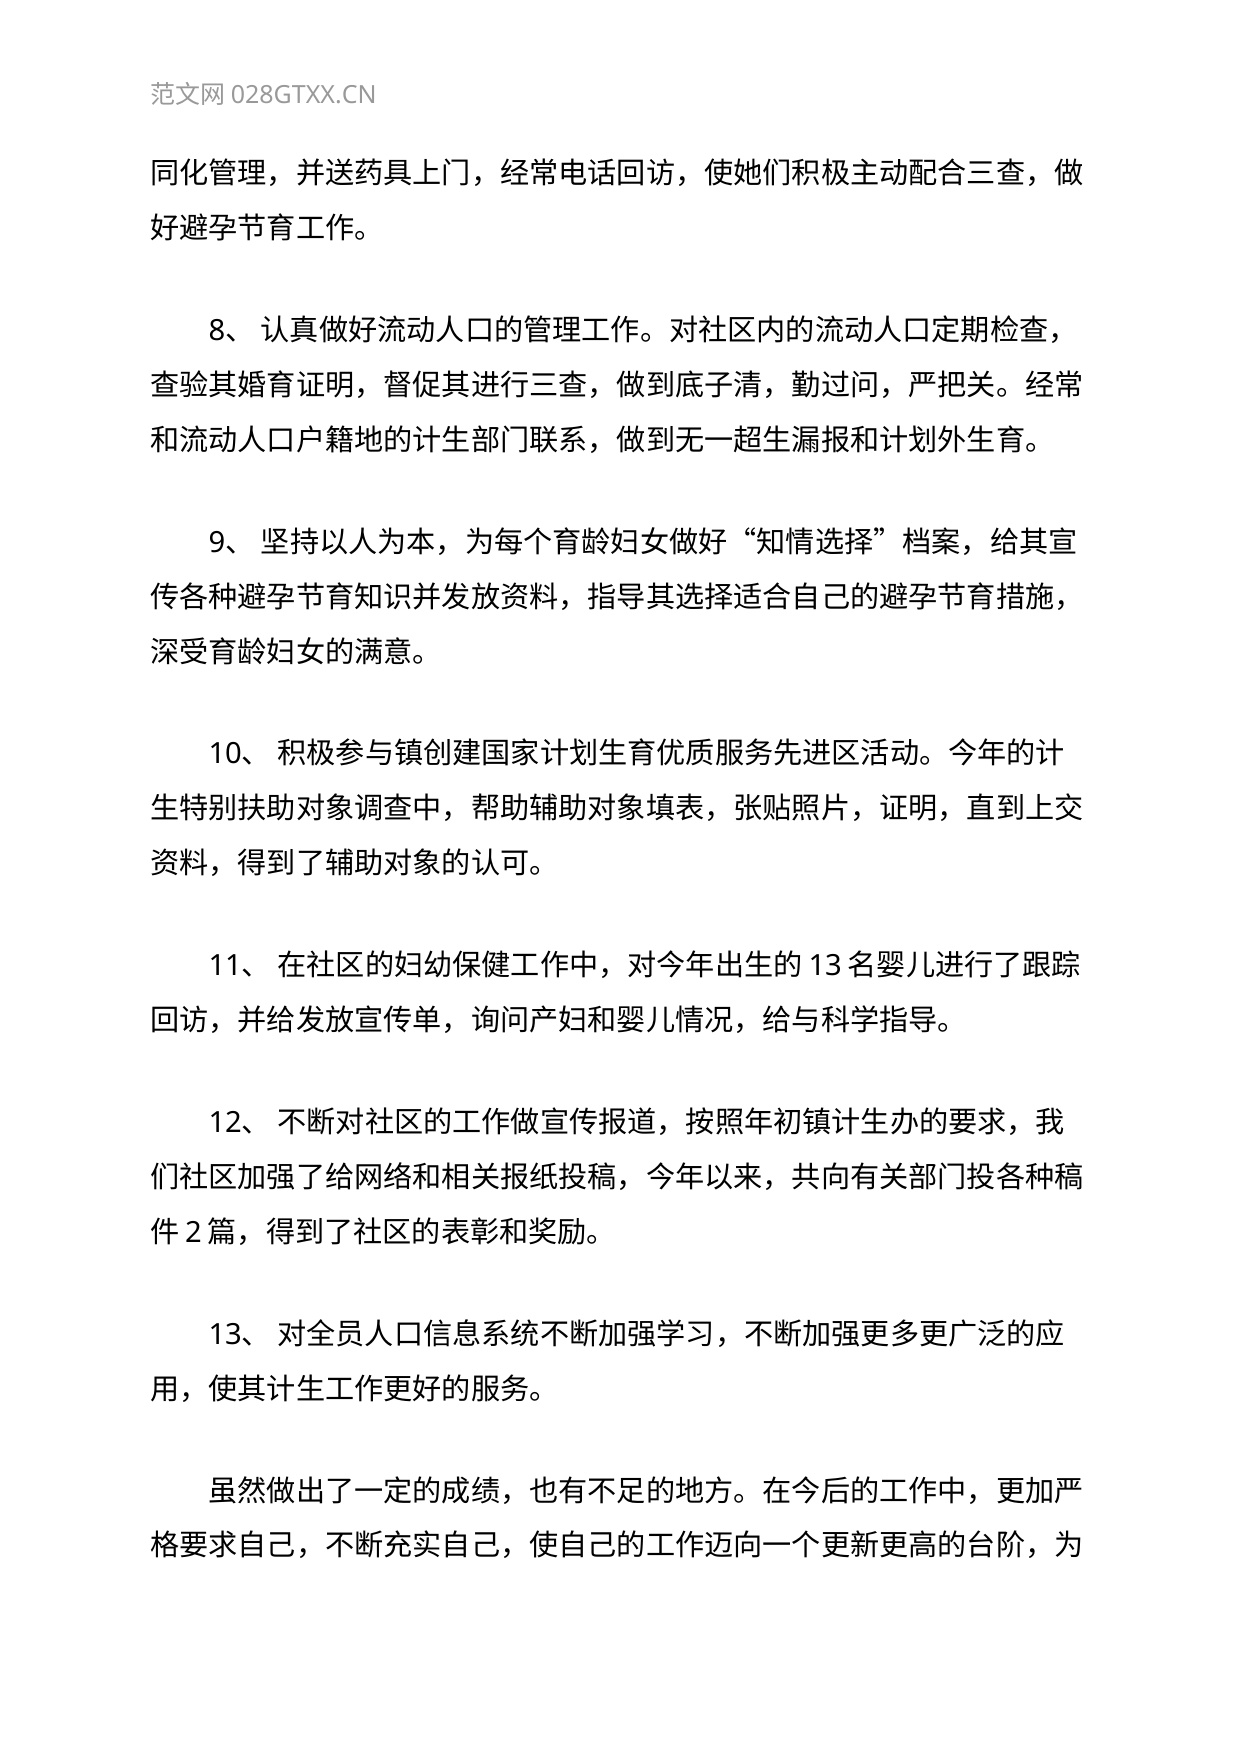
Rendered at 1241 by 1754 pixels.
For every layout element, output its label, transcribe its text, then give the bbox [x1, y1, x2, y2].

text 9、 坚持以人为本，为每个育龄妇女做好“知情选择”档案，给其宣传各种避孕节育知识并发放资料，指导其选择适合自己的避孕节育措施，深受育龄妇女的满意。 [150, 518, 1090, 671]
text 10、 积极参与镇创建国家计划生育优质服务先进区活动。今年的计生特别扶助对象调查中，帮助辅助对象填表，张贴照片，证明，直到上交资料，得到了辅助对象的认可。 [150, 730, 1090, 882]
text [150, 1467, 1090, 1564]
text 11、 在社区的妇幼保健工作中，对今年出生的13名婴儿进行了跟踪回访，并给发放宣传单，询问产妇和婴儿情况，给与科学指导。 [150, 942, 1090, 1039]
text 12、 不断对社区的工作做宣传报道，按照年初镇计生办的要求，我们社区加强了给网络和相关报纸投稿，今年以来，共向有关部门投各种稿件2篇，得到了社区的表彰和奖励。 [150, 1098, 1090, 1251]
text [150, 150, 1090, 247]
text 13、 对全员人口信息系统不断加强学习，不断加强更多更广泛的应用，使其计生工作更好的服务。 [150, 1310, 1090, 1408]
text 8、 认真做好流动人口的管理工作。对社区内的流动人口定期检查，查验其婚育证明，督促其进行三查，做到底子清，勤过问，严把关。经常和流动人口户籍地的计生部门联系，做到无一超生漏报和计划外生育。 [150, 307, 1090, 459]
